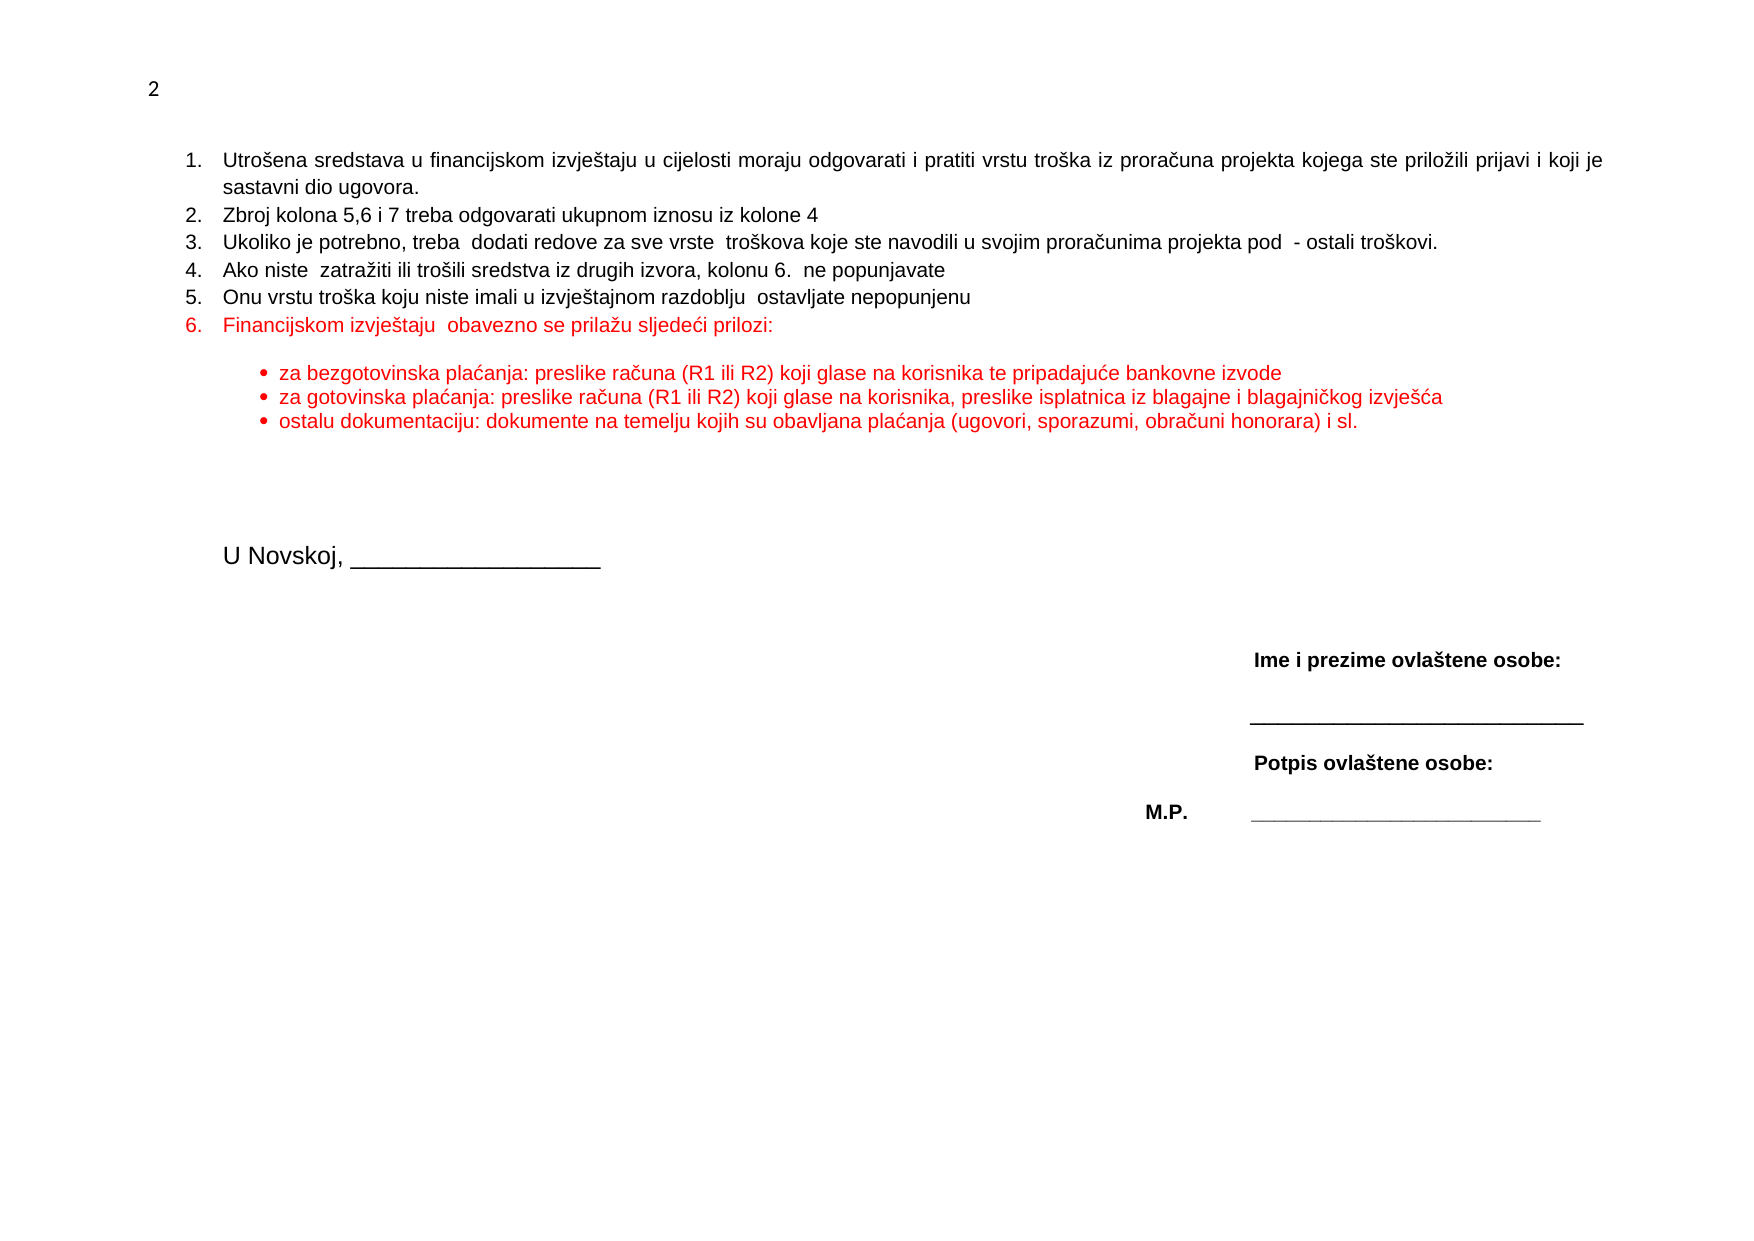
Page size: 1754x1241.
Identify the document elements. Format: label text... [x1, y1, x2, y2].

list za gotovinska plaćanja: preslike računa (R1 ili R2) koji glase na korisnika, preslike isplatnica iz blagajne i blagajničkog izvješća [260, 385, 1606, 409]
list Utrošena sredstava u financijskom izvještaju u cijelosti moraju odgovarati i pratiti vrstu troška iz proračuna projekta kojega ste priložili prijavi i koji je sastavni dio ugovora. [185, 148, 1606, 199]
list ostalu dokumentaciju: dokumente na temelju kojih su obavljana plaćanja (ugovori, sporazumi, obračuni honorara) i sl. [260, 409, 1606, 433]
list Zbroj kolona 5,6 i 7 treba odgovarati ukupnom iznosu iz kolone 4 [185, 203, 1606, 227]
text U Novskoj, __________________ [223, 541, 1606, 569]
list za bezgotovinska plaćanja: preslike računa (R1 ili R2) koji glase na korisnika te pripadajuće bankovne izvode [260, 361, 1606, 385]
text M.P. _________________________ [148, 800, 1606, 824]
list Onu vrstu troška koju niste imali u izvještajnom razdoblju ostavljate nepopunjenu [185, 285, 1606, 309]
list Ako niste zatražiti ili trošili sredstva iz drugih izvora, kolonu 6. ne popunjavate [185, 258, 1606, 282]
list Ukoliko je potrebno, treba dodati redove za sve vrste troškova koje ste navodili u svojim proračunima projekta pod - ostali troškovi. [185, 230, 1606, 254]
text ________________________ [148, 697, 1606, 726]
list Financijskom izvještaju obavezno se prilažu sljedeći prilozi: [185, 313, 1606, 337]
text Potpis ovlaštene osobe: [148, 751, 1606, 775]
text Ime i prezime ovlaštene osobe: [148, 648, 1606, 672]
